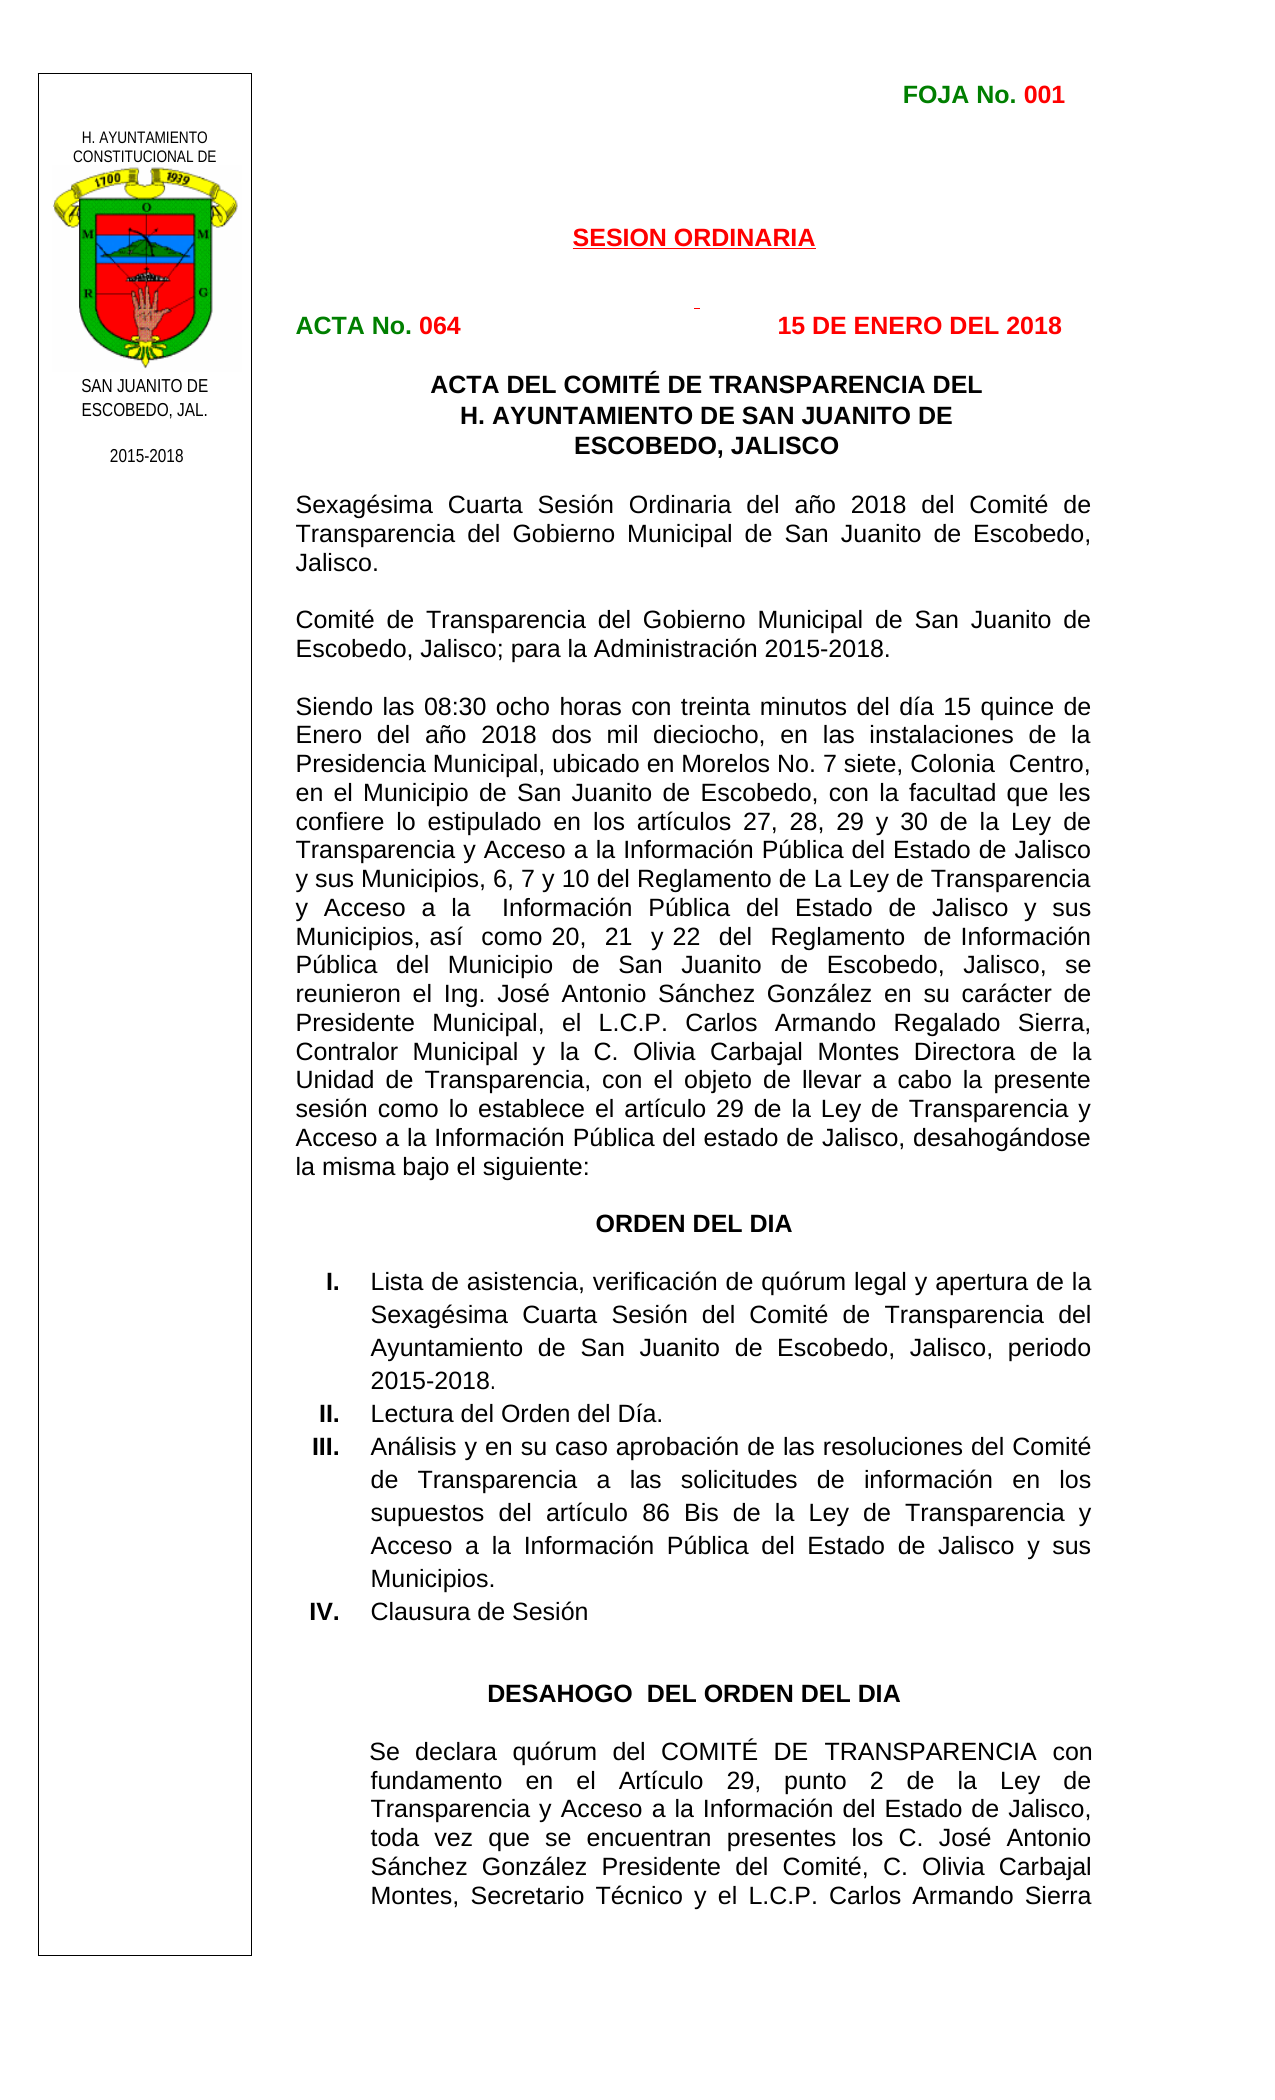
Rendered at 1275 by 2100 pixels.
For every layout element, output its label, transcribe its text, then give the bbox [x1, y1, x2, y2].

text ACTA DEL COMITÉ DE TRANSPARENCIA DEL H. AYUNTAMIENTO DE SAN JUANITO DE ESCOBEDO, JALISCO [419, 370, 994, 460]
text Comité de Transparencia del Gobierno Municipal de San Juanito de Escobedo, Jalisco; para la Administración 2015-2018. [295, 605, 1092, 663]
text Sexagésima Cuarta Sesión Ordinaria del año 2018 del Comité de Transparencia del Gobierno Municipal de San Juanito de Escobedo, Jalisco. [295, 490, 1092, 577]
list Análisis y en su caso aprobación de las resoluciones del Comité de Transparencia a las solicitudes de información en los supuestos del artículo 86 Bis de la Ley de Transparencia y Acceso a la Información Pública del Estado de Jalisco y sus Municipios. [340, 1432, 1092, 1593]
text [369, 1737, 1092, 1909]
list Lectura del Orden del Día. [340, 1399, 1092, 1427]
list Lista de asistencia, verificación de quórum legal y apertura de la Sexagésima Cuarta Sesión del Comité de Transparencia del Ayuntamiento de San Juanito de Escobedo, Jalisco, periodo 2015-2018. [340, 1267, 1092, 1394]
list Clausura de Sesión [340, 1597, 1092, 1626]
text DESAHOGO DEL ORDEN DEL DIA [295, 1679, 1092, 1708]
text ACTA No. 064 15 DE ENERO DEL 2018 [295, 311, 1092, 340]
text Siendo las 08:30 ocho horas con treinta minutos del día 15 quince de Enero del año 2018 dos mil dieciocho, en las instalaciones de la Presidencia Municipal, ubicado en Morelos No. 7 siete, Colonia Centro, en el Municipio de San Juanito de Escobedo, con la facultad que les confiere lo estipulado en los artículos 27, 28, 29 y 30 de la Ley de Transparencia y Acceso a la Información Pública del Estado de Jalisco y sus Municipios, 6, 7 y 10 del Reglamento de La Ley de Transparencia y Acceso a la Información Pública del Estado de Jalisco y sus Municipios, así como 20, 21 y 22 del Reglamento de Información Pública del Municipio de San Juanito de Escobedo, Jalisco, se reunieron el Ing. José Antonio Sánchez González en su carácter de Presidente Municipal, el L.C.P. Carlos Armando Regalado Sierra, Contralor Municipal y la C. Olivia Carbajal Montes Directora de la Unidad de Transparencia, con el objeto de llevar a cabo la presente sesión como lo establece el artículo 29 de la Ley de Transparencia y Acceso a la Información Pública del estado de Jalisco, desahogándose la misma bajo el siguiente: [295, 692, 1092, 1180]
text ORDEN DEL DIA [295, 1209, 1092, 1238]
text SESION ORDINARIA [295, 223, 1092, 252]
